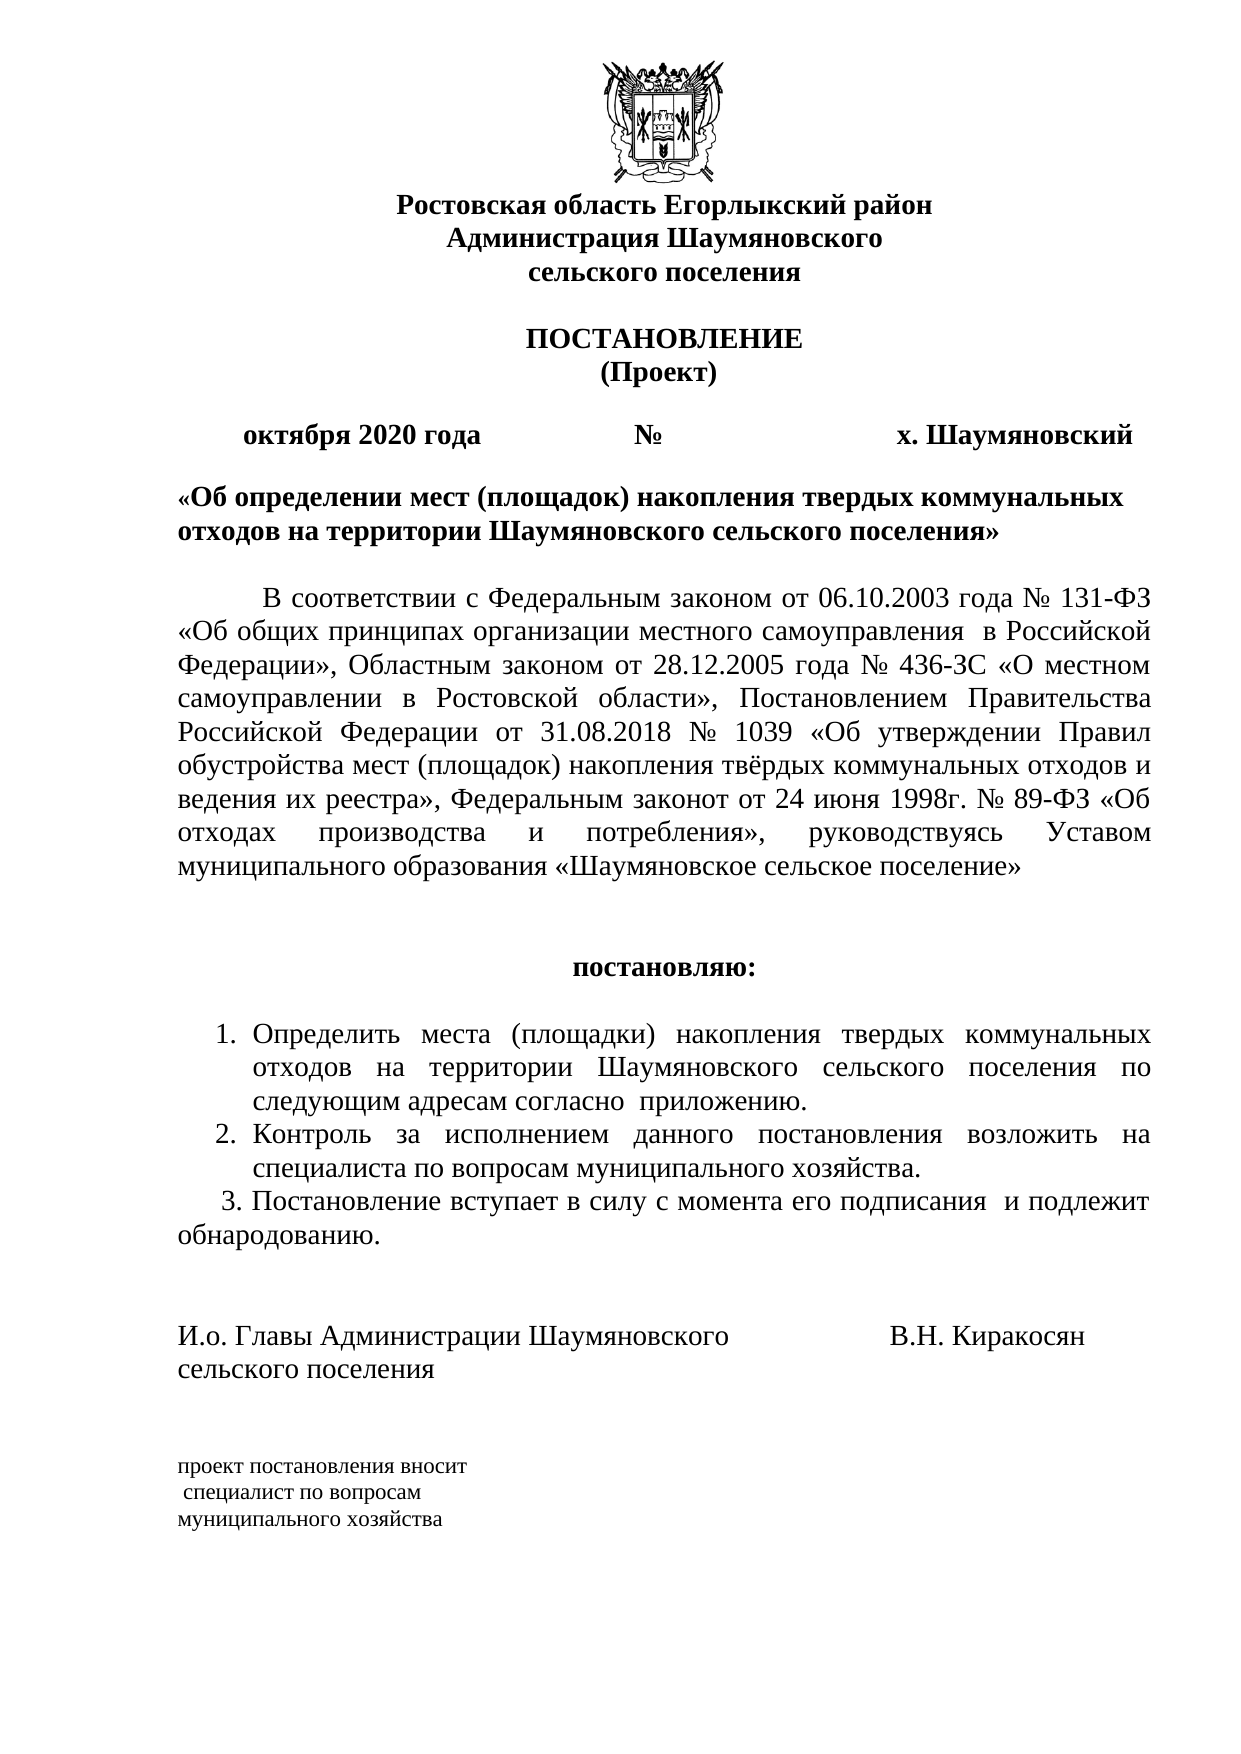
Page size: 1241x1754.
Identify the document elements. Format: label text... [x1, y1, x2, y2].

text (Проект) [177, 354, 1152, 388]
text специалист по вопросам [177, 1478, 1152, 1504]
text Администрация Шаумяновского [177, 220, 1152, 254]
text 3. Постановление вступает в силу с момента его подписания и подлежит обнародованию. [177, 1183, 1152, 1251]
text «Об определении мест (площадок) накопления твердых коммунальных отходов на территории Шаумяновского сельского поселения» [177, 479, 1152, 546]
text сельского поселения [177, 1351, 1152, 1385]
text муниципального хозяйства [177, 1504, 1152, 1531]
text И.о. Главы Администрации Шаумяновского В.Н. Киракосян [177, 1318, 1152, 1351]
text проект постановления вносит [177, 1452, 1152, 1478]
text В соответствии с Федеральным законом от 06.10.2003 года № 131-ФЗ «Об общих принципах организации местного самоуправления в Российской Федерации», Областным законом от 28.12.2005 года № 436-ЗС «О местном самоуправлении в Ростовской области», Постановлением Правительства Российской Федерации от 31.08.2018 № 1039 «Об утверждении Правил обустройства мест (площадок) накопления твёрдых коммунальных отходов и ведения их реестра», Федеральным законот от 24 июня 1998г. № 89-ФЗ «Об отходах производства и потребления», руководствуясь Уставом муниципального образования «Шаумяновское сельское поселение» [177, 814, 1152, 882]
text В соответствии с Федеральным законом от 06.10.2003 года № 131-ФЗ «Об общих принципах организации местного самоуправления в Российской Федерации», Областным законом от 28.12.2005 года № 436-ЗС «О местном самоуправлении в Ростовской области», Постановлением Правительства Российской Федерации от 31.08.2018 № 1039 «Об утверждении Правил обустройства мест (площадок) накопления твёрдых коммунальных отходов и ведения их реестра», Федеральным законот от 24 июня 1998г. № 89-ФЗ «Об отходах производства и потребления», руководствуясь Уставом муниципального образования «Шаумяновское сельское поселение» [177, 580, 1152, 714]
text Ростовская область Егорлыкский район [177, 187, 1152, 220]
picture [600, 59, 729, 187]
list Контроль за исполнением данного постановления возложить на специалиста по вопросам муниципального хозяйства. [215, 1116, 1152, 1183]
text ПОСТАНОВЛЕНИЕ [177, 321, 1152, 354]
text сельского поселения [177, 254, 1152, 287]
text октября 2020 года № х. Шаумяновский [177, 417, 1152, 450]
list Определить места (площадки) накопления твердых коммунальных отходов на территории Шаумяновского сельского поселения по следующим адресам согласно приложению. [215, 1016, 1152, 1116]
text постановляю: [177, 949, 1152, 982]
